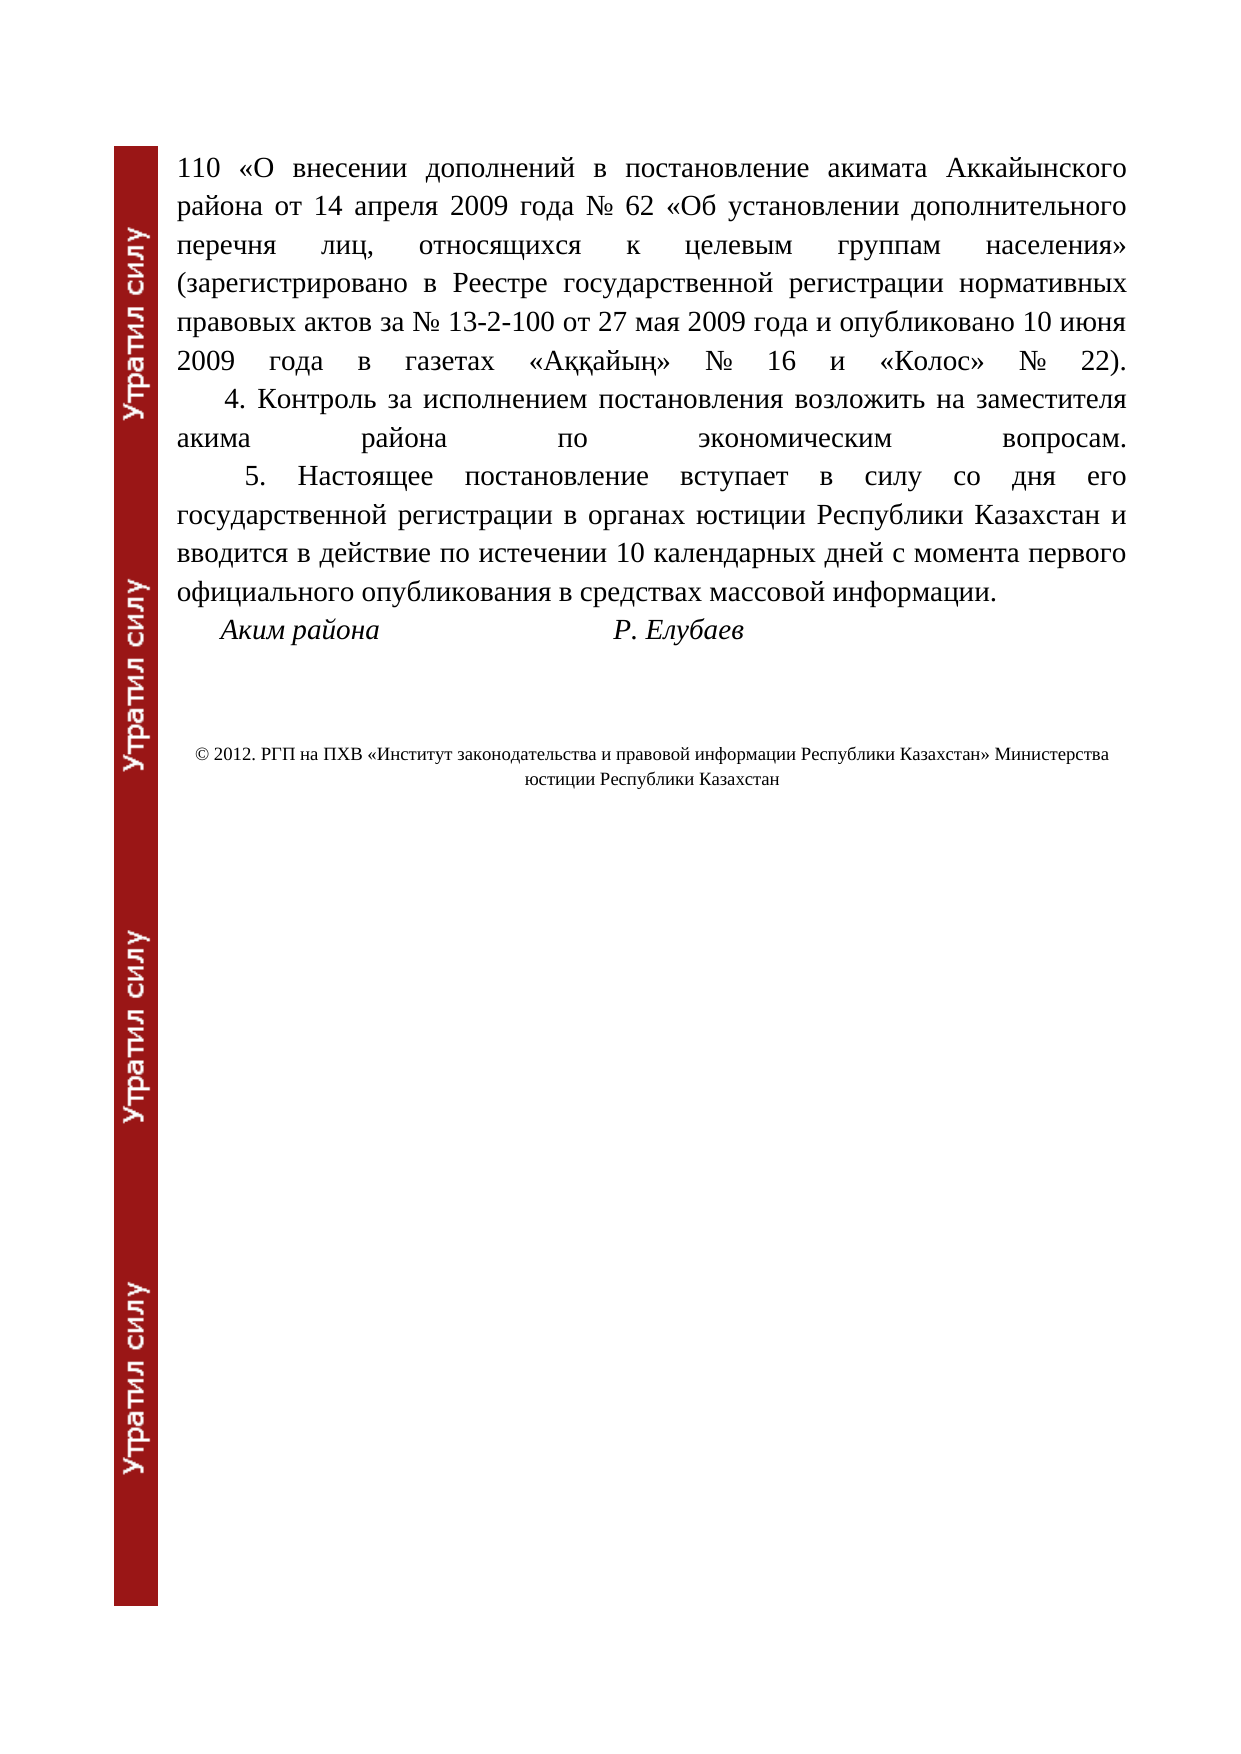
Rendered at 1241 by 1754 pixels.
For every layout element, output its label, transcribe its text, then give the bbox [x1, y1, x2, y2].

picture [114, 646, 158, 743]
text © 2012. РГП на ПХВ «Институт законодательства и правовой информации Республики Казахстан» Министерства юстиции Республики Казахстан [112, 743, 1128, 789]
text Аким района Р. Елубаев [112, 612, 1128, 646]
picture [114, 607, 158, 612]
picture [114, 146, 158, 150]
picture [114, 789, 158, 1606]
